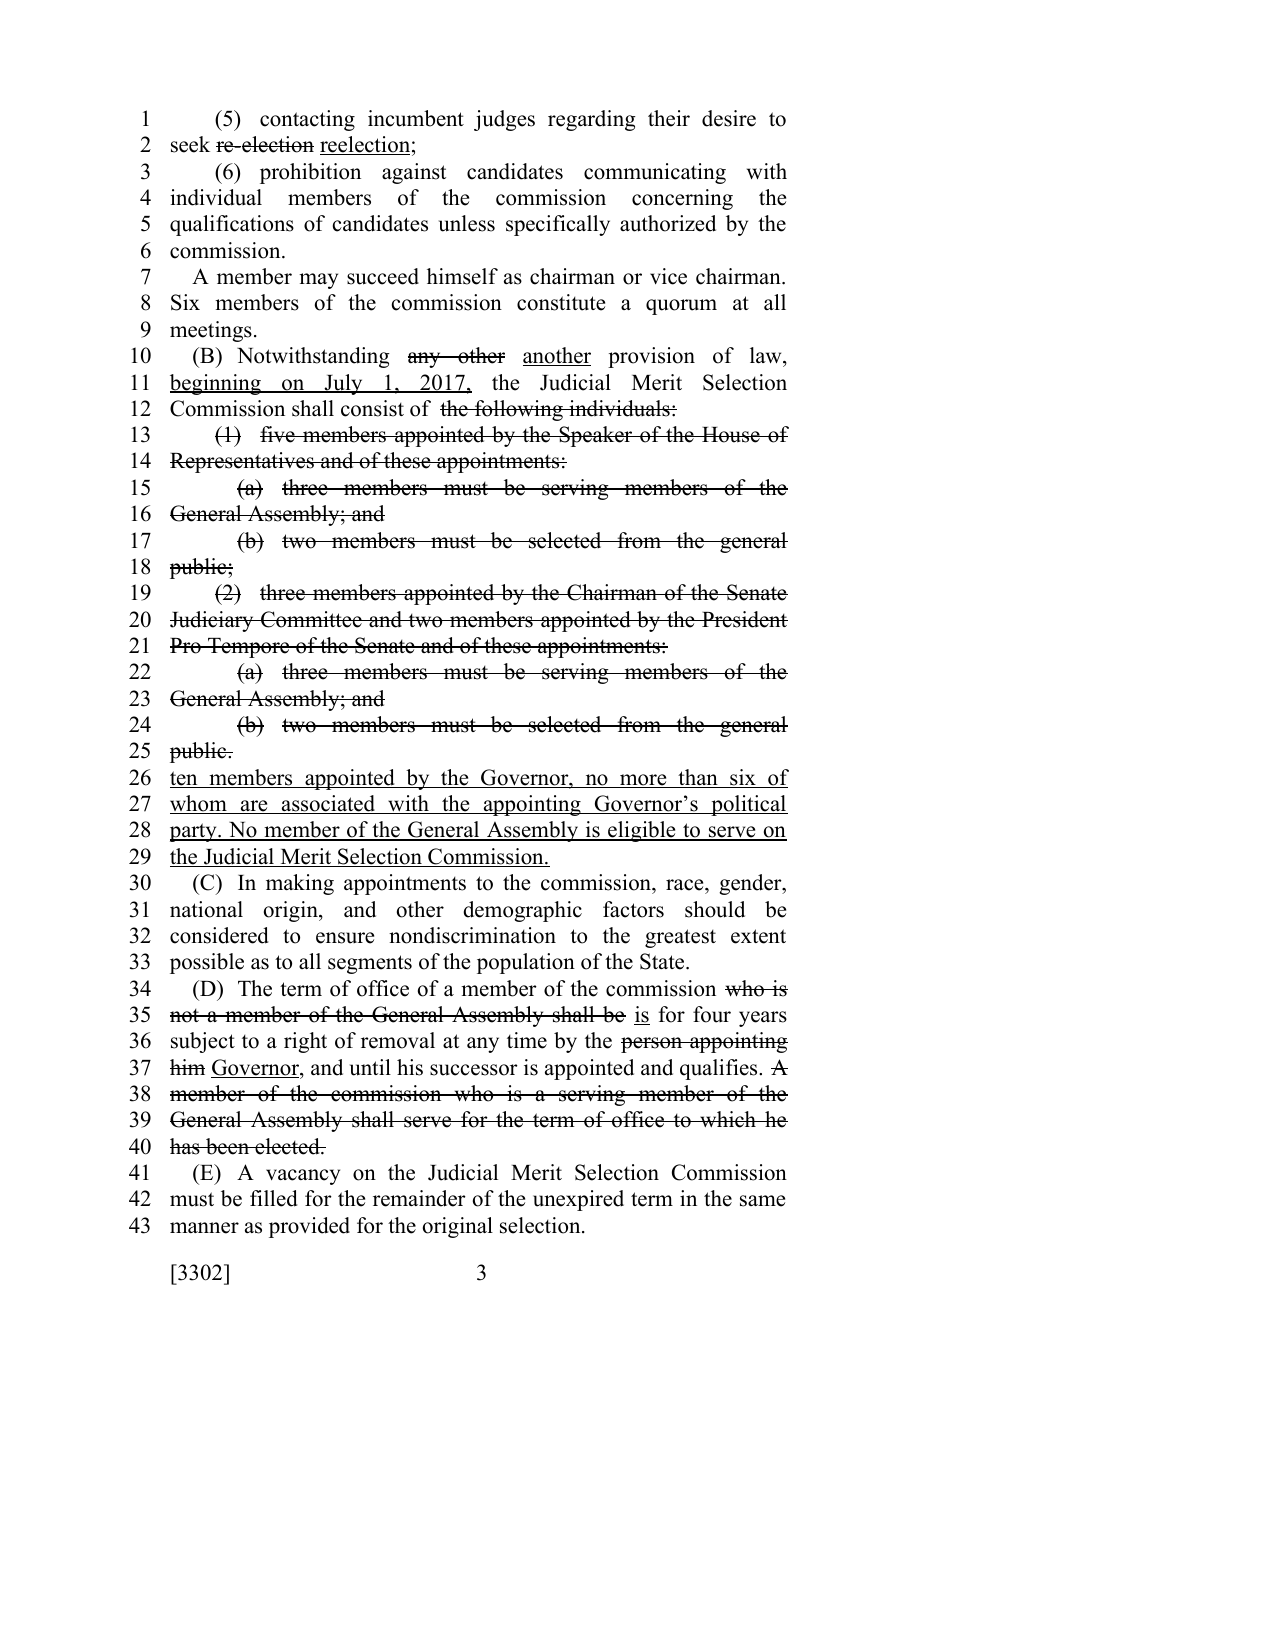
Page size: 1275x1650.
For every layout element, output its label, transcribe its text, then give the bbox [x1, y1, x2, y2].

text (5) contacting incumbent judges regarding their desire to seek re-election reelection; [169, 105, 787, 158]
text (B) Notwithstanding any other another provision of law, beginning on July 1, 2017, the Judicial Merit Selection Commission shall consist of the following individuals: [169, 342, 787, 421]
text (a) three members must be serving members of the General Assembly; and [169, 658, 787, 711]
text A member may succeed himself as chairman or vice chairman. Six members of the commission constitute a quorum at all meetings. [169, 263, 787, 342]
text (b) two members must be selected from the general public. [169, 711, 787, 764]
text (a) three members must be serving members of the General Assembly; and [169, 474, 787, 527]
text (b) two members must be selected from the general public; [169, 527, 787, 579]
text ten members appointed by the Governor, no more than six of whom are associated with the appointing Governor’s political party. No member of the General Assembly is eligible to serve on the Judicial Merit Selection Commission. [169, 841, 787, 869]
text ten members appointed by the Governor, no more than six of whom are associated with the appointing Governor’s political party. No member of the General Assembly is eligible to serve on the Judicial Merit Selection Commission. [169, 814, 787, 839]
text ten members appointed by the Governor, no more than six of whom are associated with the appointing Governor’s political party. No member of the General Assembly is eligible to serve on the Judicial Merit Selection Commission. [169, 788, 787, 813]
text ten members appointed by the Governor, no more than six of whom are associated with the appointing Governor’s political party. No member of the General Assembly is eligible to serve on the Judicial Merit Selection Commission. [169, 764, 787, 787]
text (6) prohibition against candidates communicating with individual members of the commission concerning the qualifications of candidates unless specifically authorized by the commission. [169, 158, 787, 263]
text (D) The term of office of a member of the commission who is not a member of the General Assembly shall be is for four years subject to a right of removal at any time by the person appointing him Governor, and until his successor is appointed and qualifies. A member of the commission who is a serving member of the General Assembly shall serve for the term of office to which he has been elected. [169, 975, 787, 1094]
text (2) three members appointed by the Chairman of the Senate Judiciary Committee and two members appointed by the President Pro Tempore of the Senate and of these appointments: [169, 621, 787, 658]
text (E) A vacancy on the Judicial Merit Selection Commission must be filled for the remainder of the unexpired term in the same manner as provided for the original selection. [169, 1159, 787, 1238]
text (2) three members appointed by the Chairman of the Senate Judiciary Committee and two members appointed by the President Pro Tempore of the Senate and of these appointments: [169, 579, 787, 620]
text (1) five members appointed by the Speaker of the House of Representatives and of these appointments: [169, 421, 787, 474]
text (C) In making appointments to the commission, race, gender, national origin, and other demographic factors should be considered to ensure nondiscrimination to the greatest extent possible as to all segments of the population of the State. [169, 869, 787, 975]
